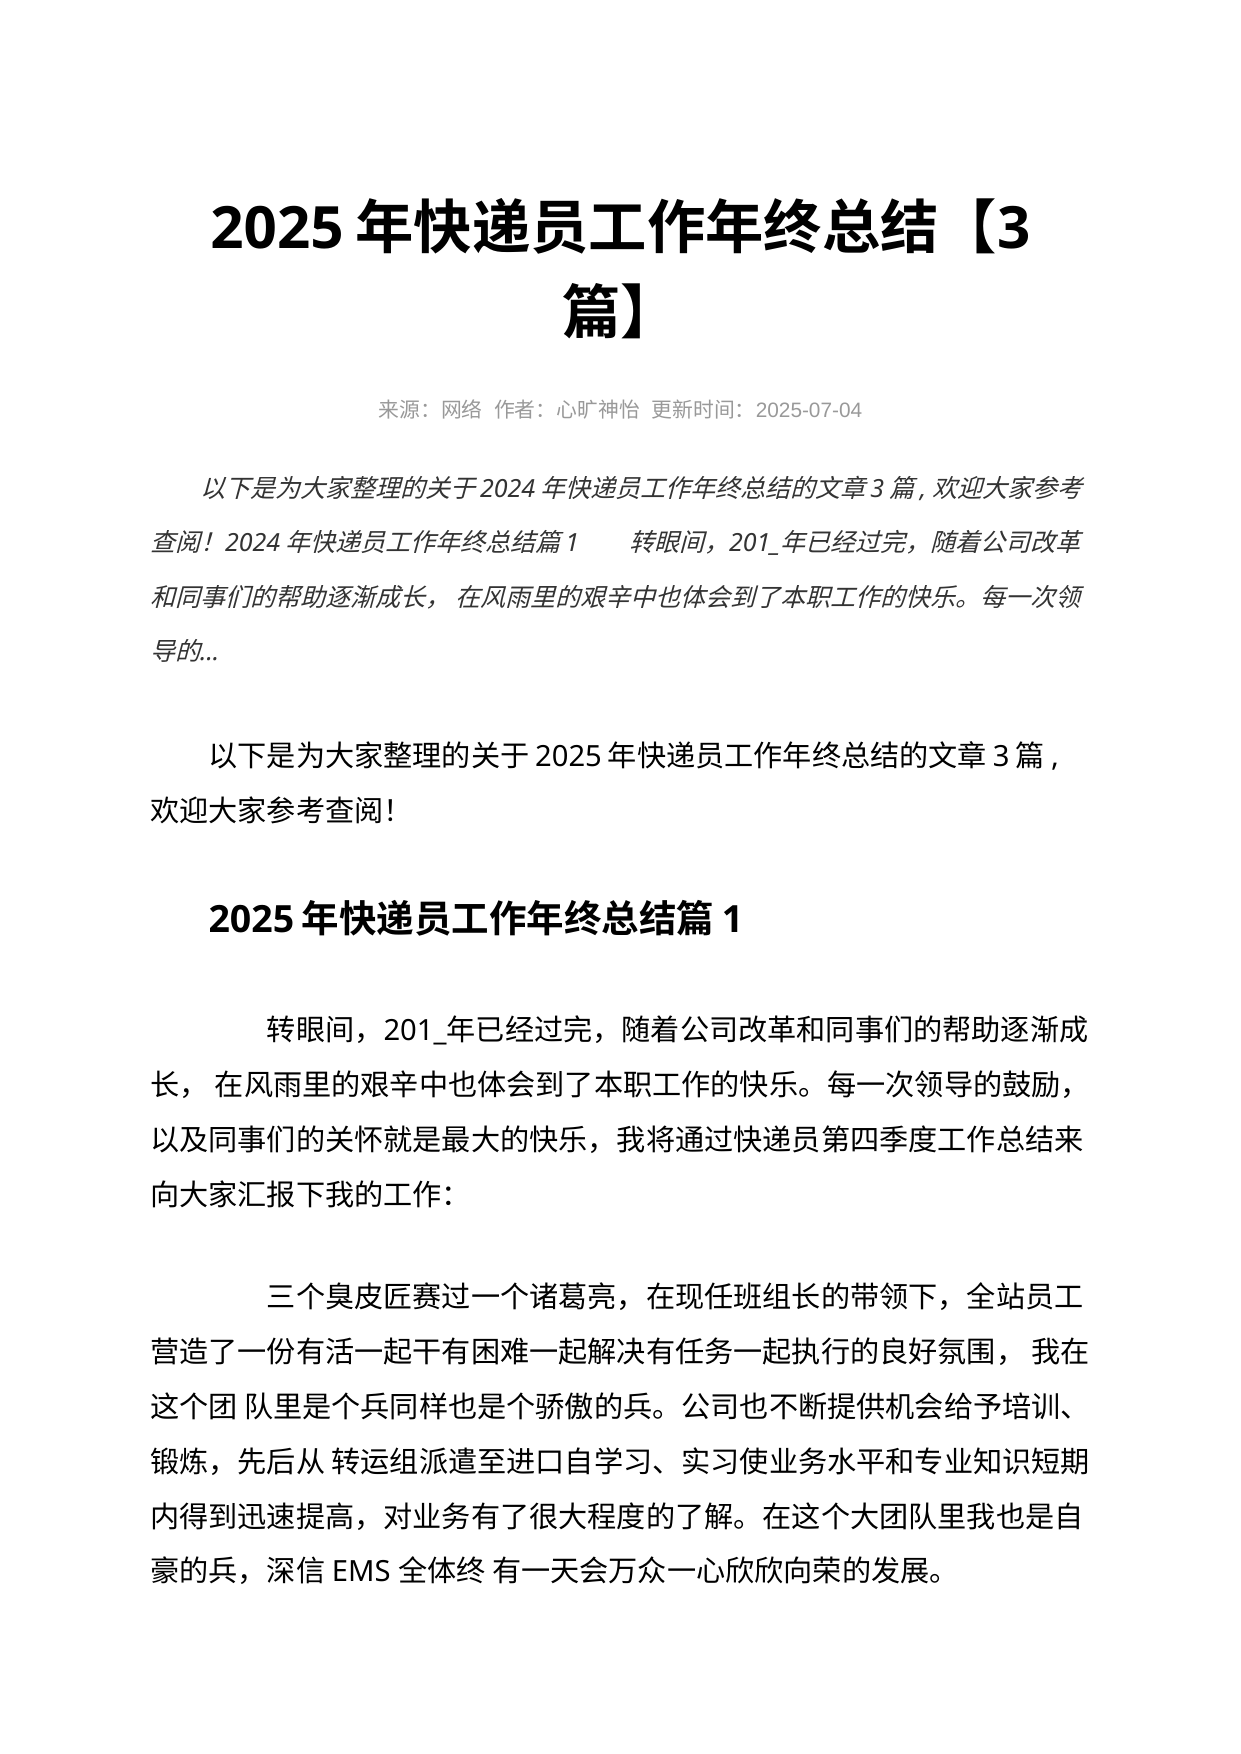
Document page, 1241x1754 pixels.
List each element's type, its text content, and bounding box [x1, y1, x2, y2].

text 以下是为大家整理的关于2025年快递员工作年终总结的文章3篇 , 欢迎大家参考查阅！ [150, 733, 1090, 830]
text 三个臭皮匠赛过一个诸葛亮，在现任班组长的带领下，全站员工营造了一份有活一起干有困难一起解决有任务一起执行的良好氛围， 我在这个团 队里是个兵同样也是个骄傲的兵。公司也不断提供机会给予培训、锻炼，先后从 转运组派遣至进口自学习、实习使业务水平和专业知识短期内得到迅速提高，对业务有了很大程度的了解。在这个大团队里我也是自豪的兵，深信 EMS 全体终 有一天会万众一心欣欣向荣的发展。 [150, 1273, 1090, 1590]
text 来源：网络 作者：心旷神怡 更新时间：2025-07-04 [150, 397, 1090, 421]
text 转眼间，201_年已经过完，随着公司改革和同事们的帮助逐渐成长， 在风雨里的艰辛中也体会到了本职工作的快乐。每一次领导的鼓励，以及同事们的关怀就是最大的快乐，我将通过快递员第四季度工作总结来向大家汇报下我的工作： [150, 1007, 1090, 1214]
text 2025年快递员工作年终总结篇1 [150, 889, 1090, 944]
subtitle 2025年快递员工作年终总结【3篇】 [150, 181, 1090, 351]
text 以下是为大家整理的关于2024年快递员工作年终总结的文章3篇 , 欢迎大家参考查阅！2024年快递员工作年终总结篇1 转眼间，201_年已经过完，随着公司改革和同事们的帮助逐渐成长， 在风雨里的艰辛中也体会到了本职工作的快乐。每一次领导的... [150, 468, 1090, 668]
